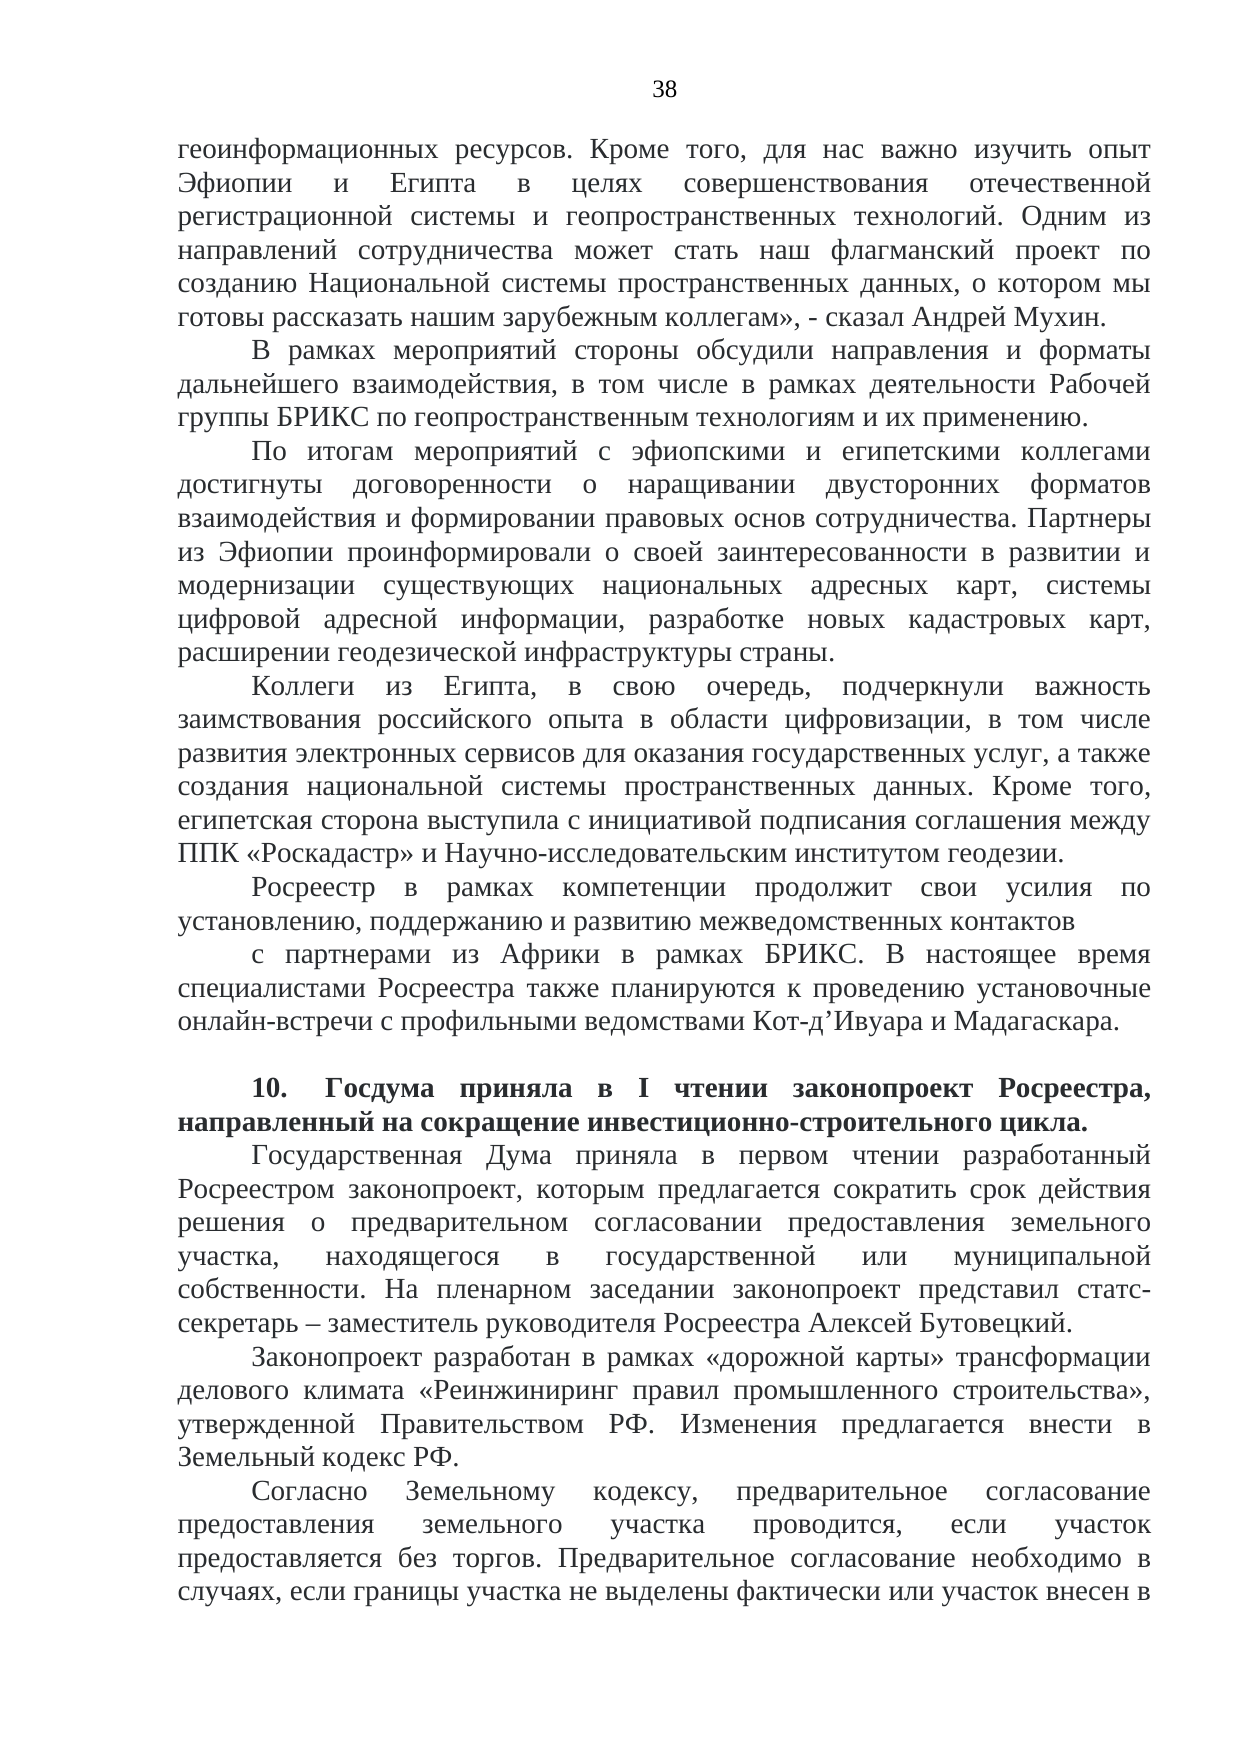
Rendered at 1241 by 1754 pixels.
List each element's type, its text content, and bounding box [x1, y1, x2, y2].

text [177, 131, 1152, 332]
text В рамках мероприятий стороны обсудили направления и форматы дальнейшего взаимодействия, в том числе в рамках деятельности Рабочей группы БРИКС по геопространственным технологиям и их применению. [177, 332, 1152, 433]
text Росреестр в рамках компетенции продолжит свои усилия по установлению, поддержанию и развитию межведомственных контактов [177, 869, 1152, 936]
text Государственная Дума приняла в первом чтении разработанный Росреестром законопроект, которым предлагается сократить срок действия решения о предварительном согласовании предоставления земельного участка, находящегося в государственной или муниципальной собственности. На пленарном заседании законопроект представил статс-секретарь – заместитель руководителя Росреестра Алексей Бутовецкий. [177, 1137, 1152, 1339]
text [177, 1473, 1152, 1607]
text с партнерами из Африки в рамках БРИКС. В настоящее время специалистами Росреестра также планируются к проведению установочные онлайн-встречи с профильными ведомствами Кот-д’Ивуара и Мадагаскара. [177, 936, 1152, 1037]
text Законопроект разработан в рамках «дорожной карты» трансформации делового климата «Реинжиниринг правил промышленного строительства», утвержденной Правительством РФ. Изменения предлагается внести в Земельный кодекс РФ. [177, 1339, 1152, 1473]
list Госдума приняла в I чтении законопроект Росреестра, направленный на сокращение инвестиционно-строительного цикла. [177, 1070, 1152, 1137]
text По итогам мероприятий с эфиопскими и египетскими коллегами достигнуты договоренности о наращивании двусторонних форматов взаимодействия и формировании правовых основ сотрудничества. Партнеры из Эфиопии проинформировали о своей заинтересованности в развитии и модернизации существующих национальных адресных карт, системы цифровой адресной информации, разработке новых кадастровых карт, расширении геодезической инфраструктуры страны. [177, 433, 1152, 668]
text Коллеги из Египта, в свою очередь, подчеркнули важность заимствования российского опыта в области цифровизации, в том числе развития электронных сервисов для оказания государственных услуг, а также создания национальной системы пространственных данных. Кроме того, египетская сторона выступила с инициативой подписания соглашения между ППК «Роскадастр» и Научно-исследовательским институтом геодезии. [177, 668, 1152, 869]
